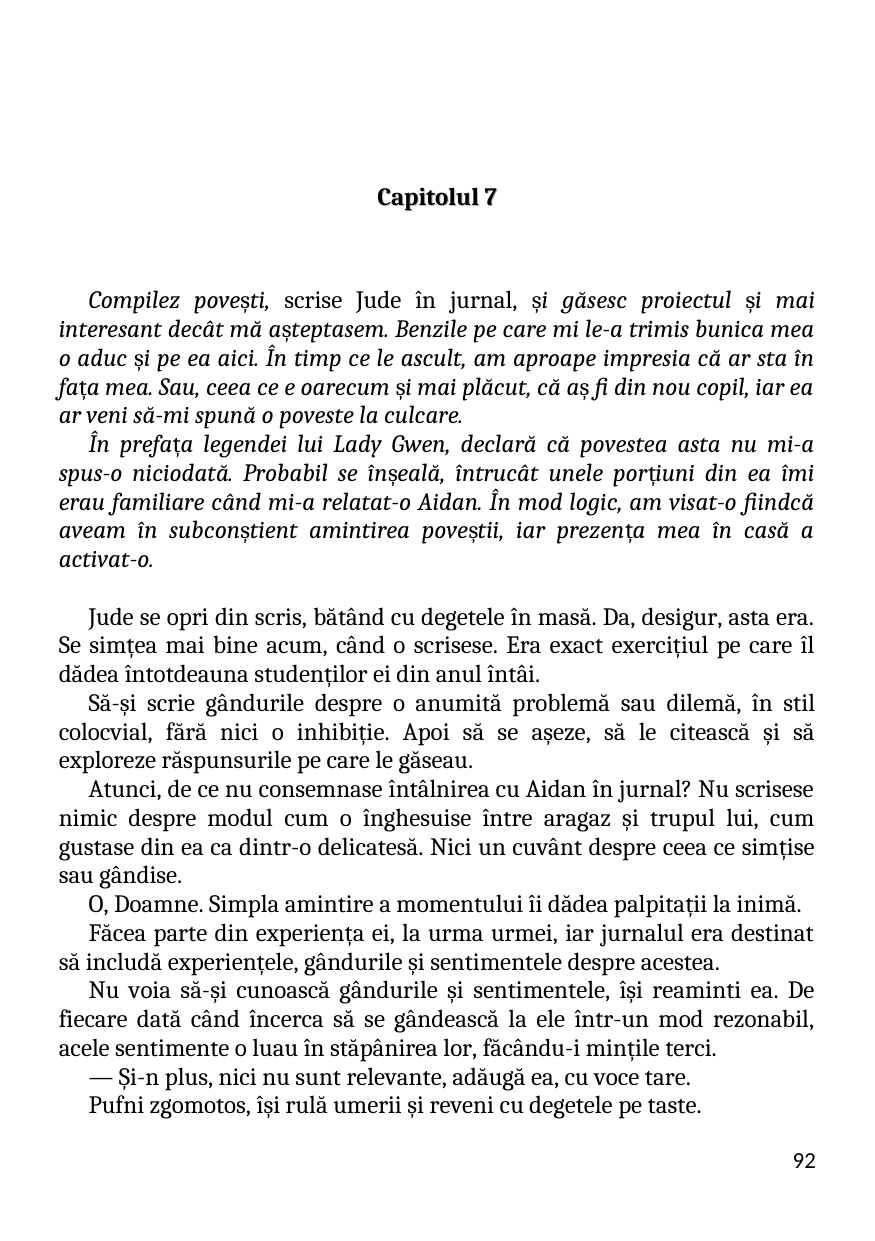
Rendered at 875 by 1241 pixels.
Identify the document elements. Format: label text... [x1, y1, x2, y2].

text — Și-n plus, nici nu sunt relevante, adăugă ea, cu voce tare. [58, 1063, 816, 1091]
text Să-și scrie gândurile despre o anumită problemă sau dilemă, în stil colocvial, fără nici o inhibiție. Apoi să se așeze, să le citească și să exploreze răspunsurile pe care le găseau. [58, 689, 816, 775]
text Compilez povești, scrise Jude în jurnal, și găsesc proiectul și mai interesant decât mă așteptasem. Benzile pe care mi le-a trimis bunica mea o aduc și pe ea aici. În timp ce le ascult, am aproape impresia că ar sta în fața mea. Sau, ceea ce e oarecum și mai plăcut, că aș fi din nou copil, iar ea ar veni să-mi spună o poveste la culcare. [58, 286, 816, 430]
text Făcea parte din experiența ei, la urma urmei, iar jurnalul era destinat să includă experiențele, gândurile și sentimentele despre acestea. [58, 919, 816, 976]
text Nu voia să-și cunoască gândurile și sentimentele, își reaminti ea. De fiecare dată când încerca să se gândească la ele într-un mod rezonabil, acele sentimente o luau în stăpânirea lor, făcându-i mințile terci. [58, 976, 816, 1063]
text Pufni zgomotos, își rulă umerii și reveni cu degetele pe taste. [58, 1091, 816, 1120]
text În prefața legendei lui Lady Gwen, declară că povestea asta nu mi-a spus-o niciodată. Probabil se înșeală, întrucât unele porțiuni din ea îmi erau familiare când mi-a relatat-o Aidan. În mod logic, am visat-o fiindcă aveam în subconștient amintirea poveștii, iar prezența mea în casă a activat-o. [58, 430, 816, 574]
text Jude se opri din scris, bătând cu degetele în masă. Da, desigur, asta era. Se simțea mai bine acum, când o scrisese. Era exact exercițiul pe care îl dădea întotdeauna studenților ei din anul întâi. [58, 603, 816, 689]
subtitle Capitolul 7 [58, 183, 816, 211]
text Atunci, de ce nu consemnase întâlnirea cu Aidan în jurnal? Nu scrisese nimic despre modul cum o înghesuise între aragaz și trupul lui, cum gustase din ea ca dintr-o delicatesă. Nici un cuvânt despre ceea ce simțise sau gândise. [58, 775, 816, 890]
text O, Doamne. Simpla amintire a momentului îi dădea palpitații la inimă. [58, 890, 816, 919]
